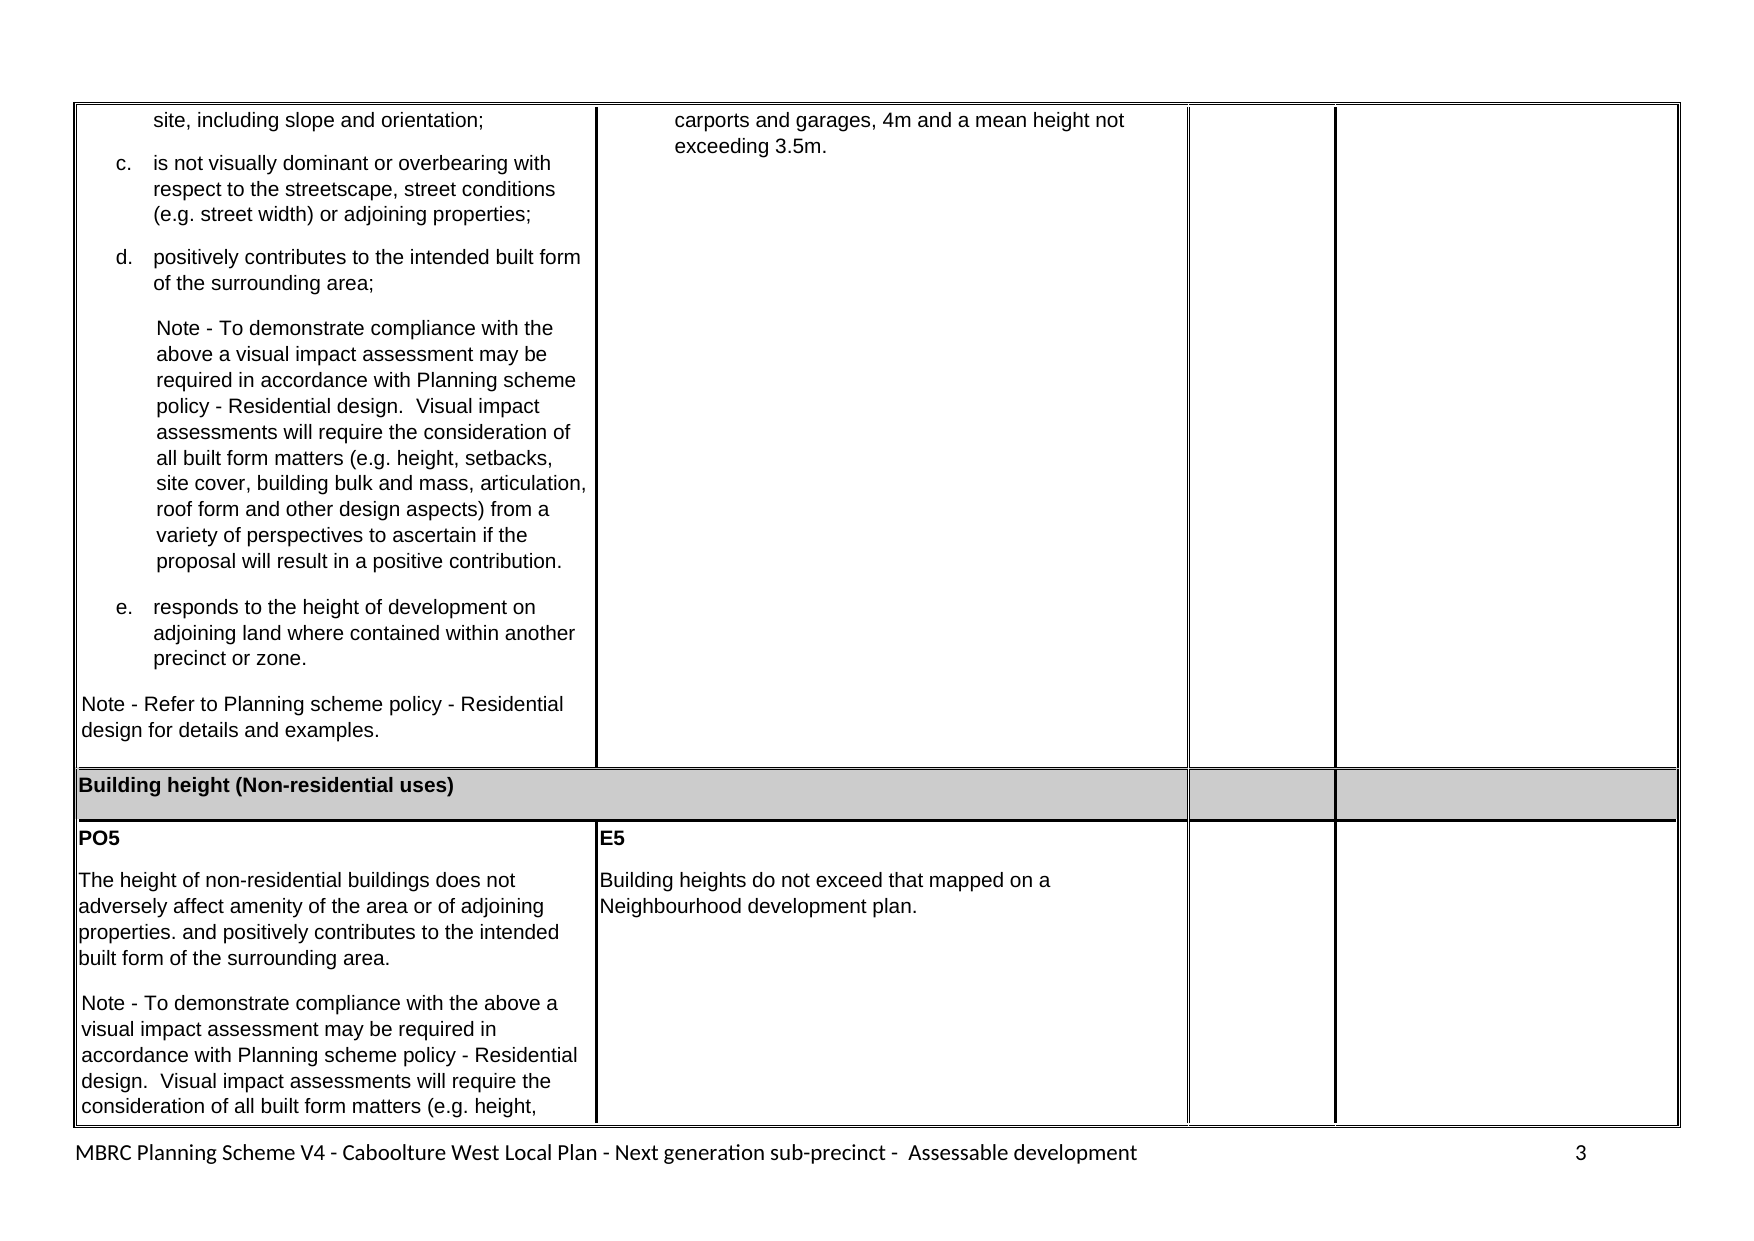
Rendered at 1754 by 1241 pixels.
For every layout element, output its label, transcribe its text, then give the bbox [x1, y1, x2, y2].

table_cell [1189, 105, 1335, 767]
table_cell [77, 819, 596, 1124]
table_cell [1335, 767, 1679, 819]
table_cell [1190, 770, 1334, 819]
table_cell [1335, 105, 1677, 767]
table_cell [1335, 819, 1677, 1124]
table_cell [77, 105, 596, 767]
table_cell [1189, 822, 1335, 1124]
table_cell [596, 105, 1188, 767]
table_cell Building height (Non-residential uses) [75, 767, 1188, 819]
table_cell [596, 822, 1188, 1124]
